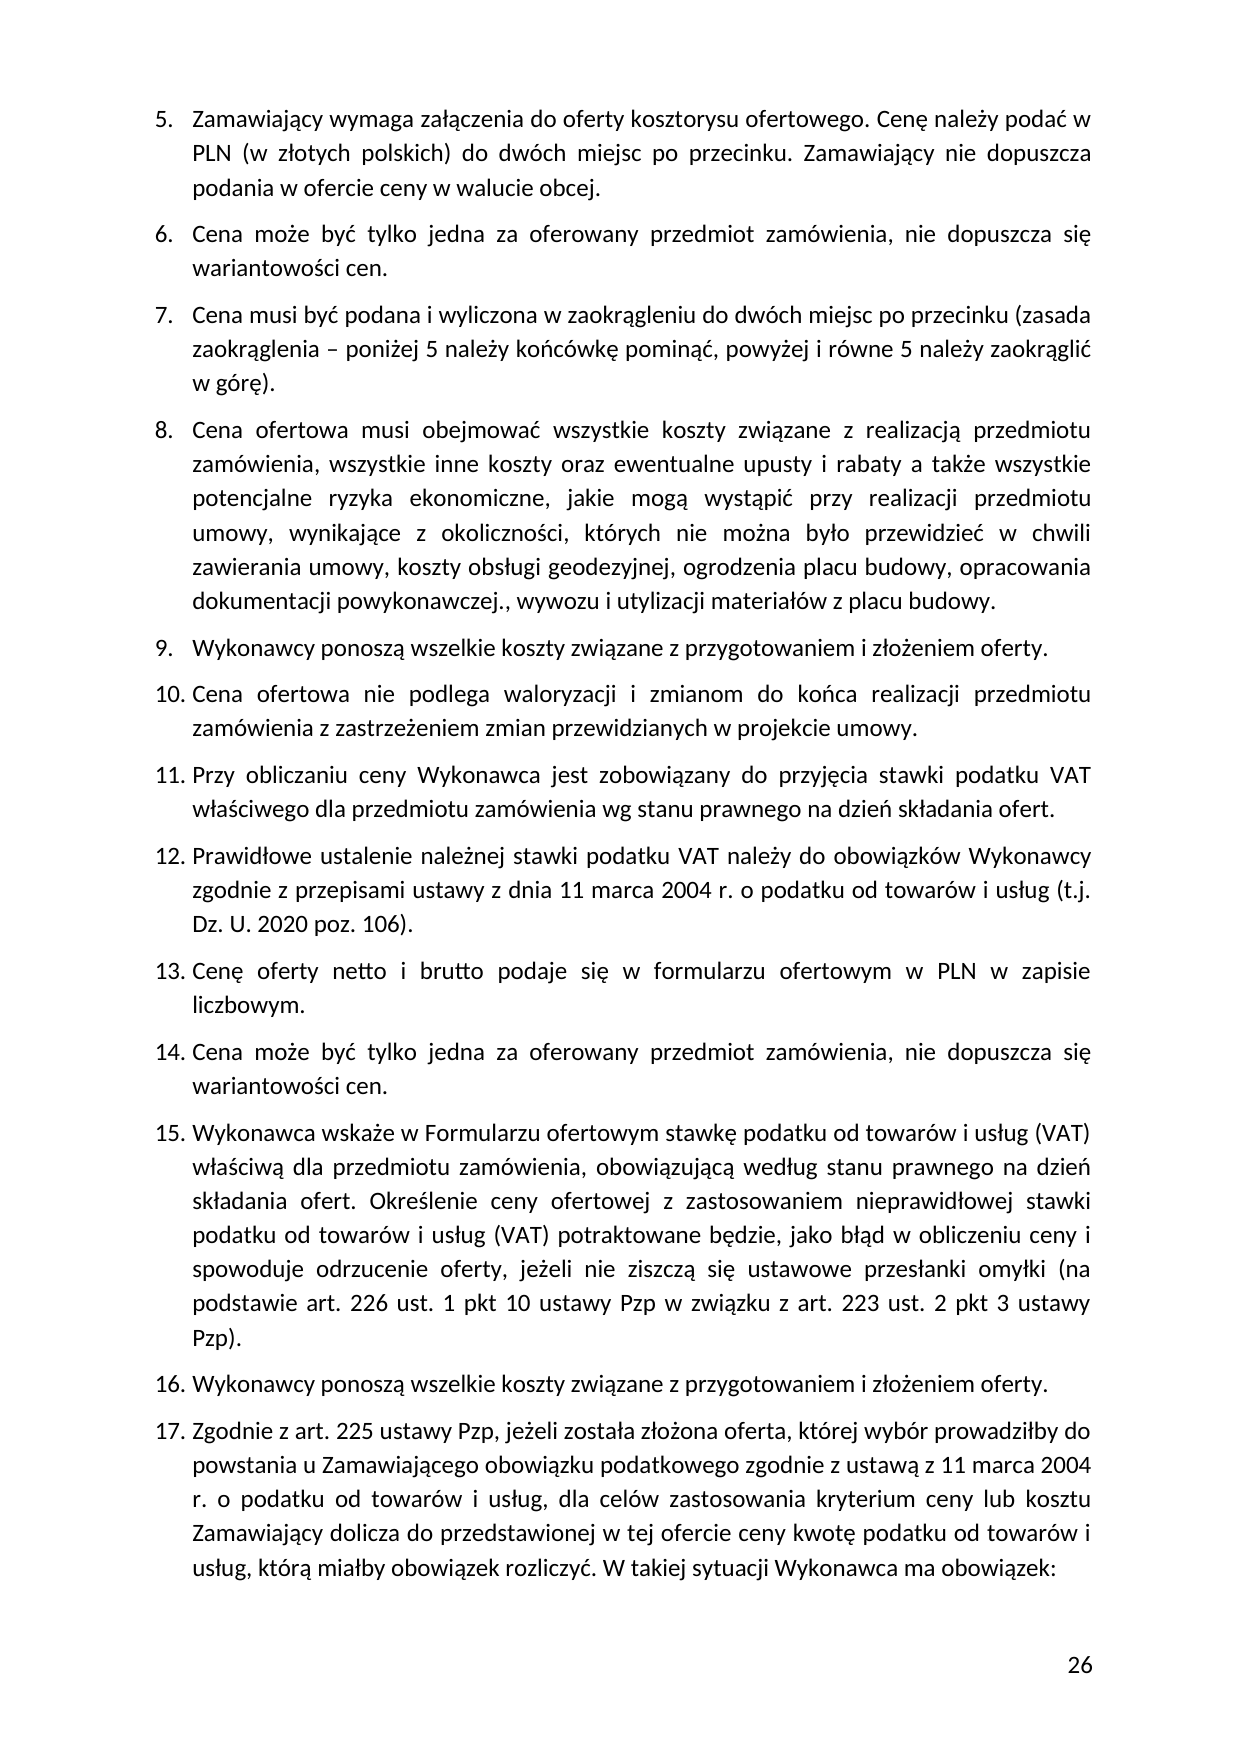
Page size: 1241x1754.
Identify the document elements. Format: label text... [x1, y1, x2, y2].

list Cena ofertowa nie podlega waloryzacji i zmianom do końca realizacji przedmiotu zamówienia z zastrzeżeniem zmian przewidzianych w projekcie umowy. [154, 678, 1093, 743]
list Prawidłowe ustalenie należnej stawki podatku VAT należy do obowiązków Wykonawcy zgodnie z przepisami ustawy z dnia 11 marca 2004 r. o podatku od towarów i usług (t.j. Dz. U. 2020 poz. 106). [154, 840, 1093, 939]
list Cenę oferty netto i brutto podaje się w formularzu ofertowym w PLN w zapisie liczbowym. [154, 955, 1093, 1020]
list Przy obliczaniu ceny Wykonawca jest zobowiązany do przyjęcia stawki podatku VAT właściwego dla przedmiotu zamówienia wg stanu prawnego na dzień składania ofert. [154, 759, 1093, 824]
list Zgodnie z art. 225 ustawy Pzp, jeżeli została złożona oferta, której wybór prowadziłby do powstania u Zamawiającego obowiązku podatkowego zgodnie z ustawą z 11 marca 2004 r. o podatku od towarów i usług, dla celów zastosowania kryterium ceny lub kosztu Zamawiający dolicza do przedstawionej w tej ofercie ceny kwotę podatku od towarów i usług, którą miałby obowiązek rozliczyć. W takiej sytuacji Wykonawca ma obowiązek: [154, 1415, 1093, 1582]
list Cena musi być podana i wyliczona w zaokrągleniu do dwóch miejsc po przecinku (zasada zaokrąglenia – poniżej 5 należy końcówkę pominąć, powyżej i równe 5 należy zaokrąglić w górę). [154, 299, 1093, 398]
list Cena może być tylko jedna za oferowany przedmiot zamówienia, nie dopuszcza się wariantowości cen. [154, 1036, 1093, 1101]
list Wykonawcy ponoszą wszelkie koszty związane z przygotowaniem i złożeniem oferty. [154, 632, 1093, 662]
list Wykonawca wskaże w Formularzu ofertowym stawkę podatku od towarów i usług (VAT) właściwą dla przedmiotu zamówienia, obowiązującą według stanu prawnego na dzień składania ofert. Określenie ceny ofertowej z zastosowaniem nieprawidłowej stawki podatku od towarów i usług (VAT) potraktowane będzie, jako błąd w obliczeniu ceny i spowoduje odrzucenie oferty, jeżeli nie ziszczą się ustawowe przesłanki omyłki (na podstawie art. 226 ust. 1 pkt 10 ustawy Pzp w związku z art. 223 ust. 2 pkt 3 ustawy Pzp). [154, 1117, 1093, 1352]
list Cena ofertowa musi obejmować wszystkie koszty związane z realizacją przedmiotu zamówienia, wszystkie inne koszty oraz ewentualne upusty i rabaty a także wszystkie potencjalne ryzyka ekonomiczne, jakie mogą wystąpić przy realizacji przedmiotu umowy, wynikające z okoliczności, których nie można było przewidzieć w chwili zawierania umowy, koszty obsługi geodezyjnej, ogrodzenia placu budowy, opracowania dokumentacji powykonawczej., wywozu i utylizacji materiałów z placu budowy. [154, 414, 1093, 616]
list Wykonawcy ponoszą wszelkie koszty związane z przygotowaniem i złożeniem oferty. [154, 1368, 1093, 1399]
list Zamawiający wymaga załączenia do oferty kosztorysu ofertowego. Cenę należy podać w PLN (w złotych polskich) do dwóch miejsc po przecinku. Zamawiający nie dopuszcza podania w ofercie ceny w walucie obcej. [154, 103, 1093, 202]
list Cena może być tylko jedna za oferowany przedmiot zamówienia, nie dopuszcza się wariantowości cen. [154, 218, 1093, 283]
